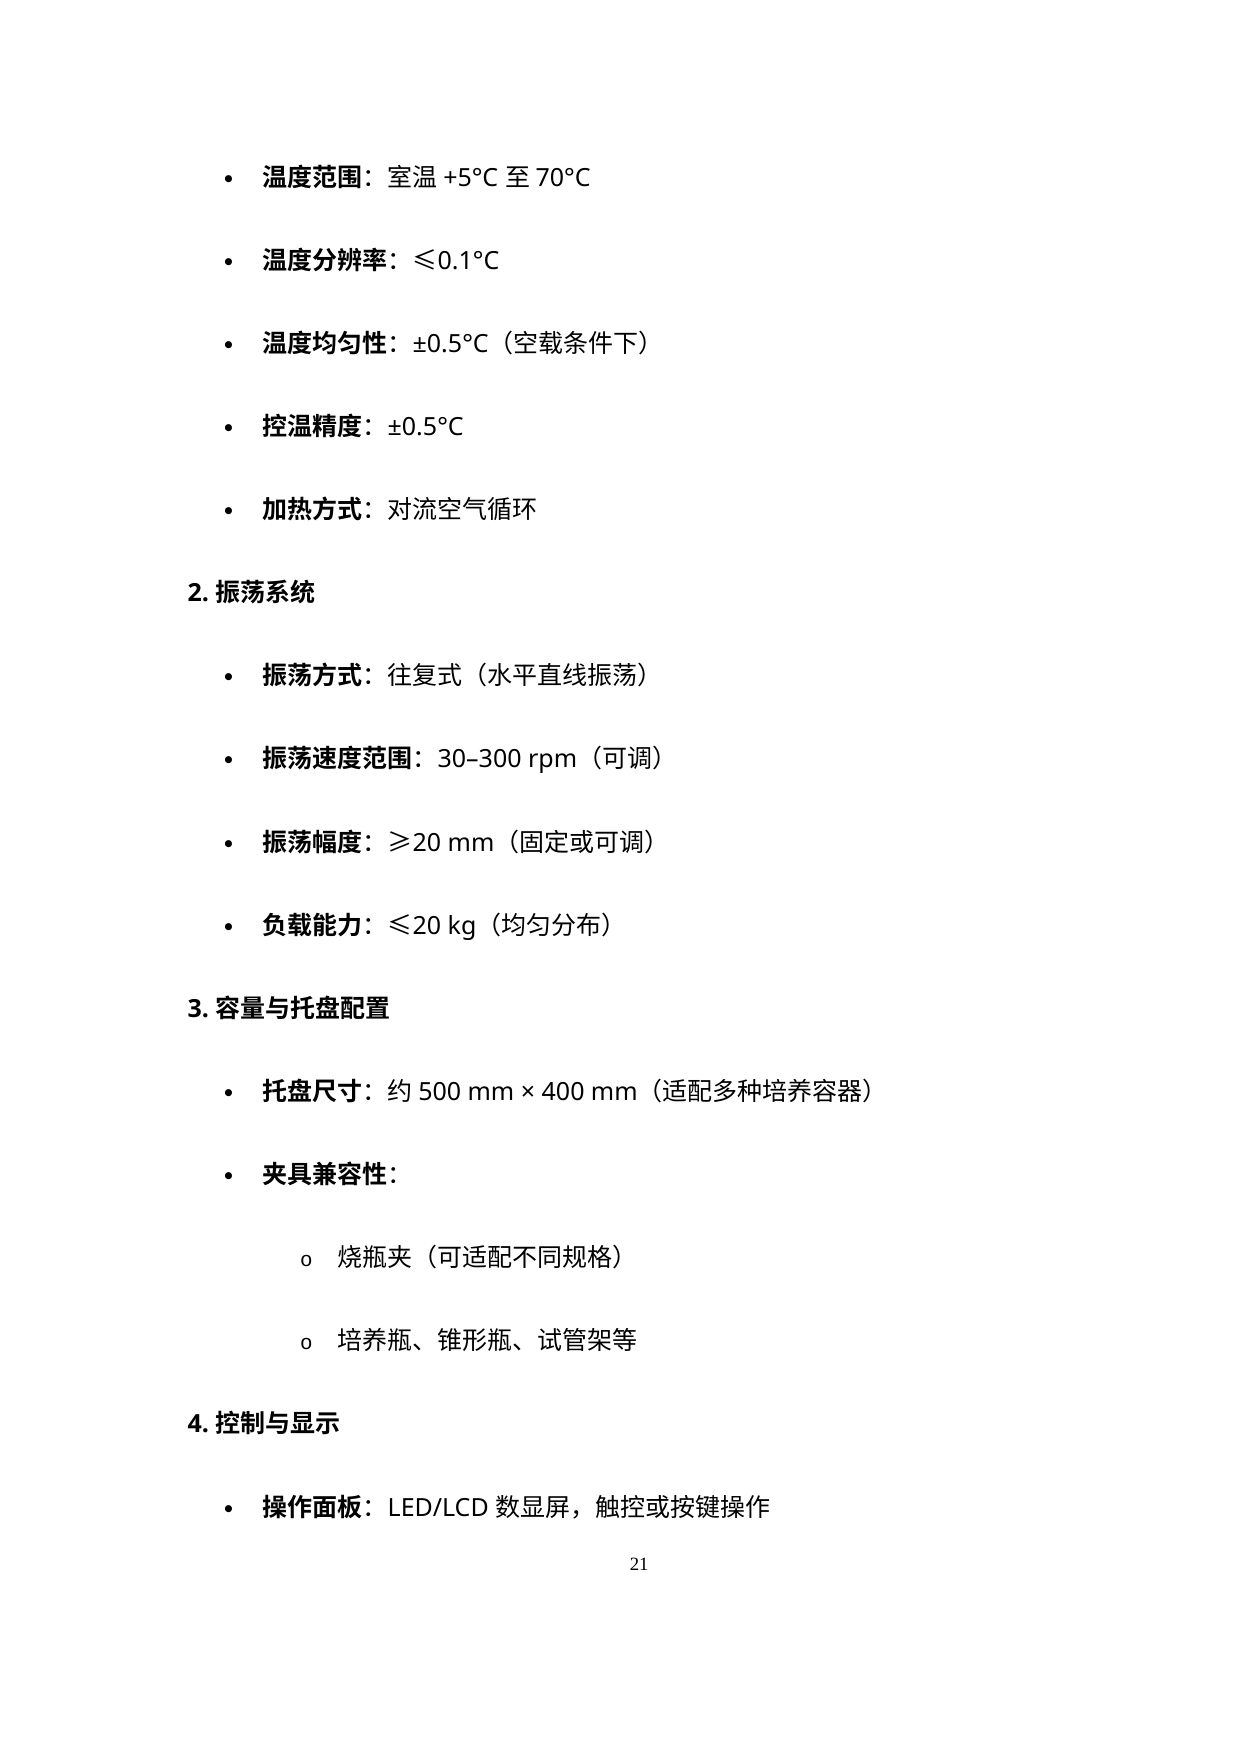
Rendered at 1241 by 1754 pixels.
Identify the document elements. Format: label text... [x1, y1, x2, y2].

text 3. 容量与托盘配置 [187, 974, 1053, 1039]
list 操作面板：LED/LCD 数显屏，触控或按键操作 [225, 1473, 1053, 1538]
text 4. 控制与显示 [187, 1389, 1053, 1454]
text 2. 振荡系统 [187, 558, 1053, 623]
list 温度均匀性：±0.5°C（空载条件下） [225, 309, 1053, 374]
list 培养瓶、锥形瓶、试管架等 [300, 1306, 1053, 1371]
list 温度范围：室温 +5°C 至 70°C [225, 143, 1053, 208]
list 加热方式：对流空气循环 [225, 475, 1053, 540]
list 控温精度：±0.5°C [225, 392, 1053, 457]
list 振荡速度范围：30–300 rpm（可调） [225, 724, 1053, 789]
list 夹具兼容性： [225, 1140, 1053, 1205]
list 托盘尺寸：约 500 mm × 400 mm（适配多种培养容器） [225, 1057, 1053, 1122]
list 温度分辨率：≤0.1°C [225, 226, 1053, 291]
list 振荡幅度：≥20 mm（固定或可调） [225, 808, 1053, 873]
list 振荡方式：往复式（水平直线振荡） [225, 641, 1053, 706]
list 负载能力：≤20 kg（均匀分布） [225, 891, 1053, 956]
list 烧瓶夹（可适配不同规格） [300, 1223, 1053, 1288]
